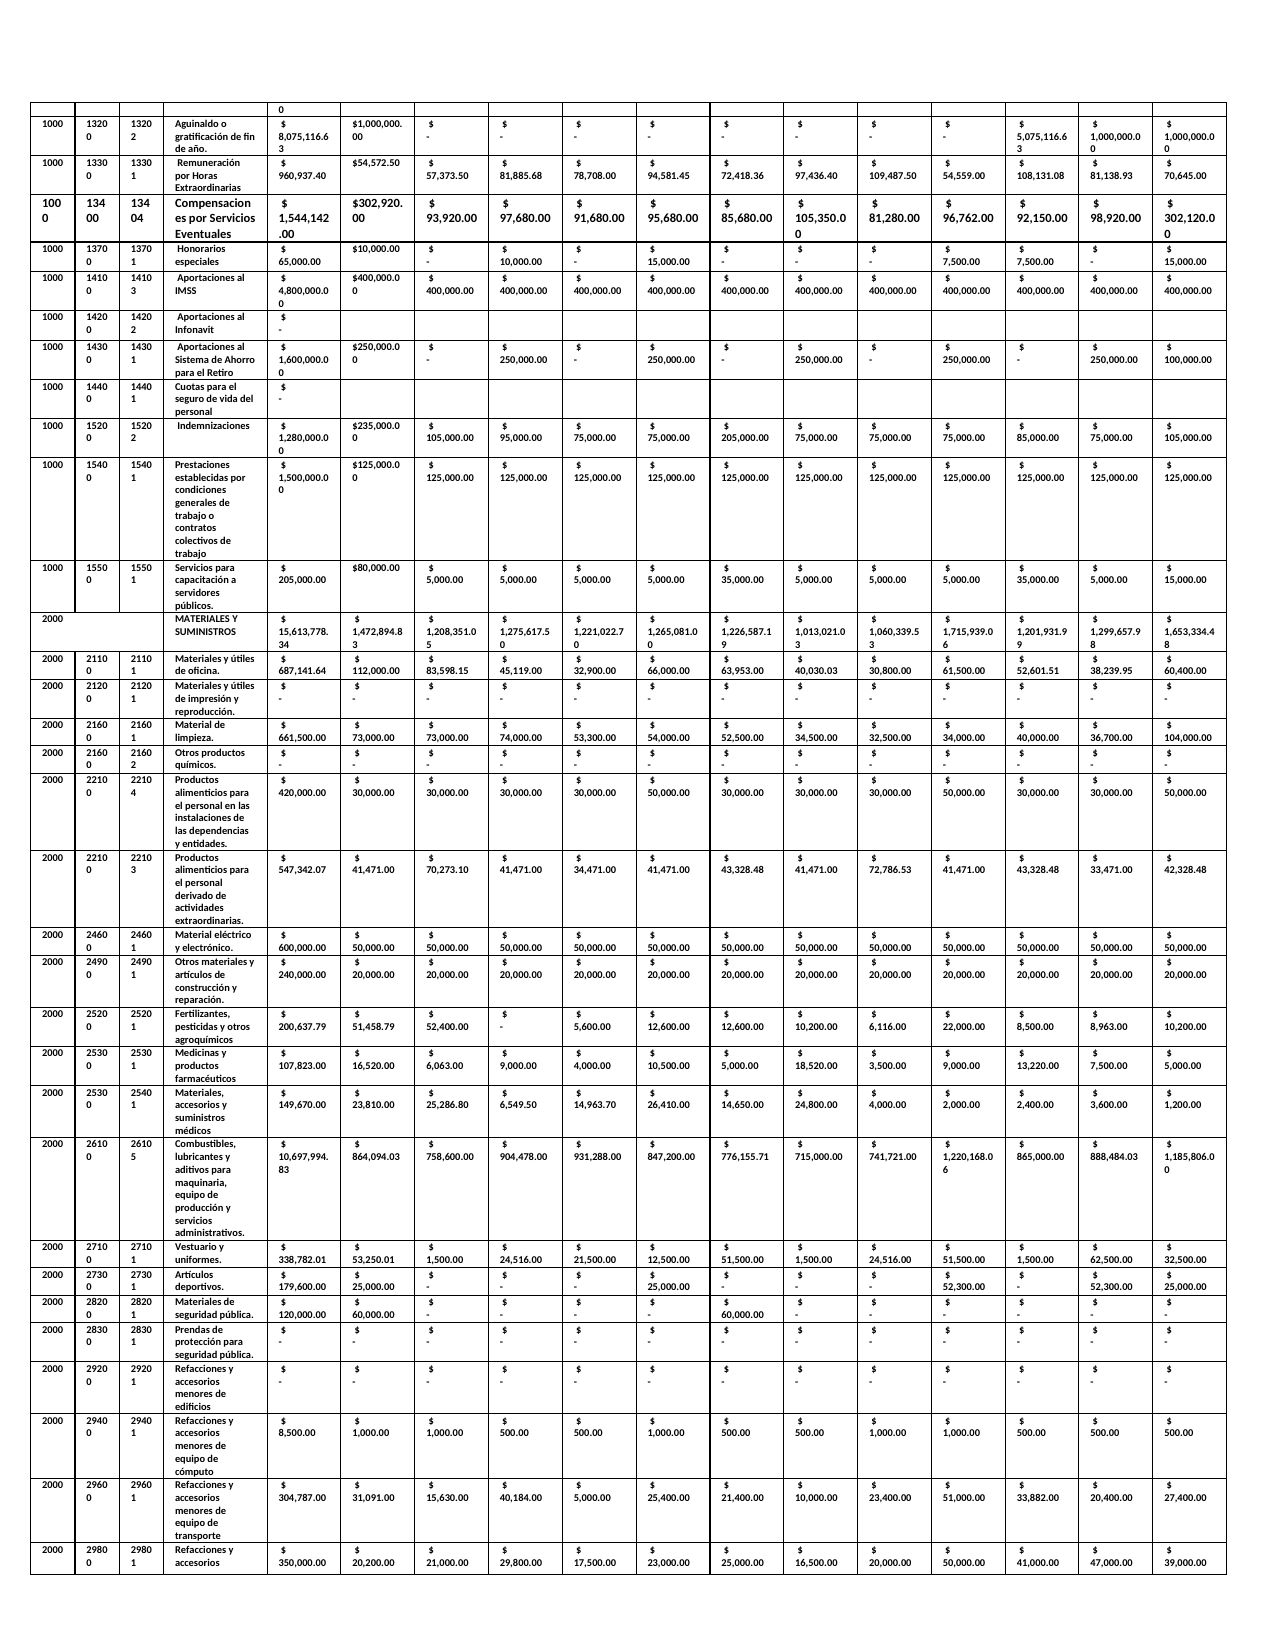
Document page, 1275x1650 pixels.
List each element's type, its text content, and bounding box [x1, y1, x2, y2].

table_cell 13404 [120, 195, 163, 241]
table_cell $ 500.00 [711, 1414, 783, 1478]
table_cell $ 5,000.00 [563, 561, 636, 612]
table_cell Indemnizaciones [164, 419, 267, 457]
table_cell $ 400,000.00 [489, 272, 562, 310]
table_cell $ 120,500.00 [489, 103, 562, 116]
table_cell 24600 [76, 928, 119, 955]
table_cell $ 30,000.00 [711, 774, 783, 850]
table_cell $ 500.00 [1153, 1414, 1226, 1478]
table_cell $ 1,500.00 [1006, 1241, 1078, 1267]
table_cell Artículos deportivos. [164, 1268, 267, 1294]
table_cell $ 400,000.00 [1079, 272, 1152, 310]
table_cell Prima vacacional [164, 103, 267, 116]
table_cell 2000 [31, 1323, 74, 1361]
table_cell $ 5,000.00 [1079, 561, 1152, 612]
table_cell 22104 [120, 774, 163, 850]
table_cell $ 43,328.48 [1006, 851, 1078, 927]
table_cell 14100 [76, 272, 119, 310]
table_cell $ 25,400.00 [637, 1479, 709, 1542]
table_cell $ 66,000.00 [637, 652, 709, 678]
table_cell $ 23,250.00 [563, 103, 636, 116]
table_cell $ 45,119.00 [489, 652, 562, 678]
table_cell $ 151,500.00 [637, 103, 709, 116]
table_cell Compensaciones por Servicios Eventuales [164, 195, 267, 241]
table_cell $ 18,520.00 [784, 1047, 857, 1085]
table_cell $ 36,700.00 [1079, 719, 1152, 745]
table_cell $ 1,000,000.00 [1079, 117, 1152, 155]
table_cell $ 10,200.00 [1153, 1008, 1226, 1046]
table_cell $ - [489, 1362, 562, 1413]
table_cell $80,000.00 [341, 561, 414, 612]
table_cell $ 85,680.00 [711, 195, 783, 241]
table_cell $ - [711, 243, 783, 271]
table_cell $ 661,500.00 [268, 719, 340, 745]
table_cell $ - [932, 1296, 1005, 1322]
table_cell $ 61,500.00 [932, 652, 1005, 678]
table_cell 2000 [31, 1479, 74, 1542]
table_cell 2000 [31, 613, 163, 651]
table_cell $ 70,645.00 [1153, 156, 1226, 194]
table_cell $ 420,000.00 [268, 774, 340, 850]
table_cell $ - [415, 117, 488, 155]
table_cell $ 34,000.00 [932, 719, 1005, 745]
table_cell $ 34,471.00 [563, 851, 636, 927]
table_cell [489, 311, 562, 340]
table_cell $ 16,520.00 [341, 1047, 414, 1085]
table_cell $ 30,000.00 [415, 774, 488, 850]
table_cell $ 71,500.00 [1079, 103, 1152, 116]
table_cell 29801 [120, 1543, 163, 1574]
table_cell Material eléctrico y electrónico. [164, 928, 267, 955]
table_cell $ 1,472,894.83 [341, 613, 414, 651]
table_cell 15202 [120, 419, 163, 457]
table_cell $ 109,487.50 [858, 156, 931, 194]
table_cell $ 20,000.00 [1153, 956, 1226, 1007]
table_cell $ - [563, 1296, 636, 1322]
table_cell 2000 [31, 1047, 74, 1085]
table_cell $ 72,786.53 [858, 851, 931, 927]
table_cell $ - [415, 243, 488, 271]
table_cell $ - [489, 1323, 562, 1361]
table_cell $ 23,000.00 [637, 1543, 709, 1574]
table_cell 15501 [120, 561, 163, 612]
table_cell $ 30,000.00 [858, 774, 931, 850]
table_cell $ - [784, 117, 857, 155]
table_cell $ - [711, 1268, 783, 1294]
table_cell $ 10,000.00 [784, 1479, 857, 1542]
table_cell $ 41,471.00 [489, 851, 562, 927]
table_cell Material de limpieza. [164, 719, 267, 745]
table_cell $ 865,000.00 [1006, 1138, 1078, 1239]
table_cell $ 15,613,778.34 [268, 613, 340, 651]
table_cell Otros materiales y artículos de construcción y reparación. [164, 956, 267, 1007]
table_cell $ 5,000.00 [415, 561, 488, 612]
table_cell $ 25,000.00 [341, 1268, 414, 1294]
table_cell $ - [784, 1362, 857, 1413]
table_cell $ 24,516.00 [489, 1241, 562, 1267]
table_cell $151,500.00 [341, 103, 414, 116]
table_cell $ 6,116.00 [858, 1008, 931, 1046]
table_cell $ 54,559.00 [932, 156, 1005, 194]
table_cell $ - [268, 680, 340, 718]
table_cell $ 1,500.00 [415, 1241, 488, 1267]
table_cell $ 60,000.00 [341, 1296, 414, 1322]
table_cell $ 1,221,022.70 [563, 613, 636, 651]
table_cell $ - [415, 680, 488, 718]
table_cell $ 400,000.00 [1006, 272, 1078, 310]
table_cell $ 78,708.00 [563, 156, 636, 194]
table_cell $ 400,000.00 [858, 272, 931, 310]
table_cell Otros productos químicos. [164, 746, 267, 773]
table_cell $ - [563, 341, 636, 379]
table_cell $10,000.00 [341, 243, 414, 271]
table_cell $ 50,000.00 [489, 928, 562, 955]
table_cell 27300 [76, 1268, 119, 1294]
table_cell $ 8,500.00 [268, 1414, 340, 1478]
table_cell $ 34,500.00 [784, 719, 857, 745]
table_cell $ - [637, 1323, 709, 1361]
table_cell $ 51,000.00 [932, 1479, 1005, 1542]
table_cell $ 30,000.00 [489, 774, 562, 850]
table_cell 2000 [31, 652, 74, 678]
table_cell 15401 [120, 458, 163, 560]
table_cell $ 888,484.03 [1079, 1138, 1152, 1239]
table_cell $ 43,328.48 [711, 851, 783, 927]
table_cell $ 50,000.00 [932, 928, 1005, 955]
table_cell $ 1,200.00 [1153, 1086, 1226, 1137]
table_cell Vestuario y uniformes. [164, 1241, 267, 1267]
table_cell $ 8,075,116.63 [268, 117, 340, 155]
table_cell $ - [1079, 1362, 1152, 1413]
table_cell 13200 [76, 103, 119, 116]
table_cell $ 65,000.00 [268, 243, 340, 271]
table_cell $ 687,141.64 [268, 652, 340, 678]
table_cell 2000 [31, 1138, 74, 1239]
table_cell $ - [563, 1268, 636, 1294]
table_cell Combustibles, lubricantes y aditivos para maquinaria, equipo de producción y servicios administrativos. [164, 1138, 267, 1239]
table_cell $ 5,000.00 [784, 561, 857, 612]
table_cell $ 41,471.00 [784, 851, 857, 927]
table_cell $ 75,000.00 [858, 419, 931, 457]
table_cell $ - [1153, 746, 1226, 773]
table_cell [932, 311, 1005, 340]
table_cell Materiales y útiles de oficina. [164, 652, 267, 678]
table_cell $ 125,000.00 [489, 458, 562, 560]
table_cell 2000 [31, 680, 74, 718]
table_cell 21200 [76, 680, 119, 718]
table_cell $ - [858, 1323, 931, 1361]
table_cell $ 5,000.00 [858, 561, 931, 612]
table_cell 14300 [76, 341, 119, 379]
table_cell $ 20,000.00 [415, 956, 488, 1007]
table_cell 1000 [31, 419, 74, 457]
table_cell $ 93,920.00 [415, 195, 488, 241]
table_cell $ 42,328.48 [1153, 851, 1226, 927]
table_cell $ 758,600.00 [415, 1138, 488, 1239]
table_cell $ - [932, 1362, 1005, 1413]
table_cell $ 10,500.00 [637, 1047, 709, 1085]
table_cell $ 15,000.00 [1153, 561, 1226, 612]
table_cell $ 338,782.01 [268, 1241, 340, 1267]
table_cell $ - [637, 1296, 709, 1322]
table_cell $ - [341, 1362, 414, 1413]
table_cell $ 125,000.00 [858, 458, 931, 560]
table_cell 2000 [31, 774, 74, 850]
table_cell $ 95,680.00 [637, 195, 709, 241]
table_cell [932, 380, 1005, 418]
table_cell 1000 [31, 243, 74, 271]
table_cell $ 50,000.00 [1079, 928, 1152, 955]
table_cell $ 776,155.71 [711, 1138, 783, 1239]
table_cell $ 75,000.00 [784, 419, 857, 457]
table_cell $ - [1079, 746, 1152, 773]
table_cell $ 20,000.00 [1006, 956, 1078, 1007]
table_cell $ 6,063.00 [415, 1047, 488, 1085]
table_cell $ 50,000.00 [637, 928, 709, 955]
table_cell $ 25,000.00 [1153, 1268, 1226, 1294]
table_cell 28200 [76, 1296, 119, 1322]
table_cell 21601 [120, 719, 163, 745]
table_cell $ 40,000.00 [1006, 719, 1078, 745]
table_cell $ 15,630.00 [415, 1479, 488, 1542]
table_cell $ 50,000.00 [563, 928, 636, 955]
table_cell $1,000,000.00 [341, 117, 414, 155]
table_cell 24601 [120, 928, 163, 955]
table_cell $ 100,000.00 [1153, 341, 1226, 379]
table_cell Productos alimenticios para el personal en las instalaciones de las dependencias y entidades. [164, 774, 267, 850]
table_cell $ 250,000.00 [489, 341, 562, 379]
table_cell $ - [489, 1008, 562, 1046]
table_cell $ 81,280.00 [858, 195, 931, 241]
table_cell $ 30,000.00 [1079, 774, 1152, 850]
table_cell $ 400,000.00 [563, 272, 636, 310]
table_cell $ 30,000.00 [563, 774, 636, 850]
table_cell $ 600,000.00 [268, 928, 340, 955]
table_cell $ - [858, 341, 931, 379]
table_cell $ - [415, 1296, 488, 1322]
table_cell $ 5,000.00 [637, 561, 709, 612]
table_cell $ 41,471.00 [637, 851, 709, 927]
table_cell $ - [489, 117, 562, 155]
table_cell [164, 1543, 267, 1574]
table_cell $ 5,000.00 [489, 561, 562, 612]
table_cell $ 7,500.00 [1079, 1047, 1152, 1085]
table_cell $ 931,288.00 [563, 1138, 636, 1239]
table_cell $ 29,800.00 [489, 1543, 562, 1574]
table_cell $ 20,000.00 [563, 956, 636, 1007]
table_cell 26105 [120, 1138, 163, 1239]
table_cell $ 2,000.00 [932, 1086, 1005, 1137]
table_cell $ 41,000.00 [1006, 1543, 1078, 1574]
table_cell Materiales de seguridad pública. [164, 1296, 267, 1322]
table_cell $ 1,220,168.06 [932, 1138, 1005, 1239]
table_cell $ 20,200.00 [341, 1543, 414, 1574]
table_cell Aguinaldo o gratificación de fin de año. [164, 117, 267, 155]
table_cell $ - [1006, 1362, 1078, 1413]
table_cell $ - [784, 243, 857, 271]
table_cell $ 50,000.00 [932, 774, 1005, 850]
table_cell Aportaciones al Sistema de Ahorro para el Retiro [164, 341, 267, 379]
table_cell $ 125,000.00 [637, 458, 709, 560]
table_cell 28300 [76, 1323, 119, 1361]
table_cell $ 1,173,750.00 [268, 103, 340, 116]
table_cell 25300 [76, 1086, 119, 1137]
table_cell $ 94,581.45 [637, 156, 709, 194]
table_cell $ 73,000.00 [341, 719, 414, 745]
table_cell $ 20,000.00 [341, 956, 414, 1007]
table_cell $ 864,094.03 [341, 1138, 414, 1239]
table_cell $ 72,418.36 [711, 156, 783, 194]
table_cell $ 20,000.00 [1079, 956, 1152, 1007]
table_cell Productos alimenticios para el personal derivado de actividades extraordinarias. [164, 851, 267, 927]
table_cell $ 125,000.00 [711, 458, 783, 560]
table_cell $ - [563, 746, 636, 773]
table_cell [563, 311, 636, 340]
table_cell $ 10,000.00 [489, 243, 562, 271]
table_cell 14301 [120, 341, 163, 379]
table_cell $ 20,000.00 [784, 956, 857, 1007]
table_cell $ 125,000.00 [784, 458, 857, 560]
table_cell 29400 [76, 1414, 119, 1478]
table_cell $ - [784, 1323, 857, 1361]
table_cell $ 52,400.00 [415, 1008, 488, 1046]
table_cell [1153, 311, 1226, 340]
table_cell $ 4,000.00 [563, 1047, 636, 1085]
table_cell [415, 380, 488, 418]
table_cell $ 30,000.00 [341, 774, 414, 850]
table_cell $ 105,350.00 [784, 195, 857, 241]
table_cell 21101 [120, 652, 163, 678]
table_cell $ 3,600.00 [1079, 1086, 1152, 1137]
table_cell $ 12,600.00 [711, 1008, 783, 1046]
table_cell $ 302,120.00 [1153, 195, 1226, 241]
table_cell $ - [711, 1323, 783, 1361]
table_cell $ - [415, 1323, 488, 1361]
table_cell $ - [1153, 1362, 1226, 1413]
table_cell 25301 [120, 1047, 163, 1085]
table_cell $ - [784, 1268, 857, 1294]
table_cell $ 20,000.00 [858, 1543, 931, 1574]
table_cell $ 400,000.00 [1153, 272, 1226, 310]
table_cell $ 25,000.00 [711, 1543, 783, 1574]
table_cell $ 205,000.00 [268, 561, 340, 612]
table_cell 25401 [120, 1086, 163, 1137]
table_cell [1079, 380, 1152, 418]
table_cell $ 4,800,000.00 [268, 272, 340, 310]
table_cell $ 1,600,000.00 [268, 341, 340, 379]
table_cell 27301 [120, 1268, 163, 1294]
table_cell $ - [415, 1362, 488, 1413]
table_cell $ - [415, 341, 488, 379]
table_cell [784, 311, 857, 340]
table_cell 14200 [76, 311, 119, 340]
table_cell $ 21,000.00 [415, 1543, 488, 1574]
table_cell $ 400,000.00 [932, 272, 1005, 310]
table_cell Medicinas y productos farmacéuticos [164, 1047, 267, 1085]
table_cell [1006, 380, 1078, 418]
table_cell 27101 [120, 1241, 163, 1267]
table_cell $ 1,000.00 [341, 1414, 414, 1478]
table_cell $ 105,000.00 [415, 419, 488, 457]
table_cell 13300 [76, 156, 119, 194]
table_cell $ 1,013,021.03 [784, 613, 857, 651]
table_cell $ - [711, 1362, 783, 1413]
table_cell [341, 380, 414, 418]
table_cell $ 81,138.93 [1079, 156, 1152, 194]
table_cell $ - [1153, 680, 1226, 718]
table_cell $ - [1079, 243, 1152, 271]
table_cell $ 60,400.00 [1153, 652, 1226, 678]
table_cell $ - [858, 746, 931, 773]
table_cell Prendas de protección para seguridad pública. [164, 1323, 267, 1361]
table_cell $ - [711, 746, 783, 773]
table_cell [858, 311, 931, 340]
table_cell $ 7,500.00 [1006, 243, 1078, 271]
table_cell $ - [563, 117, 636, 155]
table_cell $ - [1006, 1323, 1078, 1361]
table_cell $ - [637, 117, 709, 155]
table_cell $ 304,787.00 [268, 1479, 340, 1542]
table_cell 25201 [120, 1008, 163, 1046]
table_cell 2000 [31, 1241, 74, 1267]
table_cell $ 6,549.50 [489, 1086, 562, 1137]
table_cell $ - [637, 680, 709, 718]
table_cell $ 97,680.00 [489, 195, 562, 241]
table_cell $ 1,715,939.06 [932, 613, 1005, 651]
table_cell $ 16,500.00 [784, 1543, 857, 1574]
table_cell $ 50,000.00 [1153, 774, 1226, 850]
table_cell 29200 [76, 1362, 119, 1413]
table_cell 2000 [31, 1543, 74, 1574]
table_cell $ - [711, 680, 783, 718]
table_cell $ - [711, 341, 783, 379]
table_cell $ - [563, 680, 636, 718]
table_cell 14202 [120, 311, 163, 340]
table_cell $ - [268, 746, 340, 773]
table_cell 21600 [76, 719, 119, 745]
table_cell $ - [563, 1362, 636, 1413]
table_cell Cuotas para el seguro de vida del personal [164, 380, 267, 418]
table_cell $ 52,500.00 [711, 719, 783, 745]
table_cell 28201 [120, 1296, 163, 1322]
table_cell $ 75,000.00 [932, 419, 1005, 457]
table_cell $ 904,478.00 [489, 1138, 562, 1239]
table_cell $ 125,000.00 [1006, 458, 1078, 560]
table_cell Materiales y útiles de impresión y reproducción. [164, 680, 267, 718]
table_cell 1000 [31, 380, 74, 418]
table_cell $ - [268, 311, 340, 340]
table_cell [489, 380, 562, 418]
table_cell $ 35,000.00 [1006, 561, 1078, 612]
table_cell $ 40,184.00 [489, 1479, 562, 1542]
table_cell $ 32,900.00 [563, 652, 636, 678]
table_cell $ 1,500.00 [784, 1241, 857, 1267]
table_cell $ 107,823.00 [268, 1047, 340, 1085]
table_cell $ 400,000.00 [415, 272, 488, 310]
table_cell $ - [489, 1268, 562, 1294]
table_cell Servicios para capacitación a servidores públicos. [164, 561, 267, 612]
table_cell $ - [563, 1323, 636, 1361]
table_cell $ 1,653,334.48 [1153, 613, 1226, 651]
table_cell $54,572.50 [341, 156, 414, 194]
table_cell $ - [489, 746, 562, 773]
table_cell $400,000.00 [341, 272, 414, 310]
table_cell 2000 [31, 1268, 74, 1294]
table_cell [1006, 311, 1078, 340]
table_cell $ 400,000.00 [711, 272, 783, 310]
table_cell $ - [1079, 1323, 1152, 1361]
table_cell $ 50,000.00 [341, 928, 414, 955]
table_cell 15500 [76, 561, 119, 612]
table_cell 13202 [120, 117, 163, 155]
table_cell Fertilizantes, pesticidas y otros agroquímicos [164, 1008, 267, 1046]
table_cell $ 5,600.00 [563, 1008, 636, 1046]
table_cell $ 741,721.00 [858, 1138, 931, 1239]
table_cell $ 108,131.08 [1006, 156, 1078, 194]
table_cell $ 74,000.00 [489, 719, 562, 745]
table_cell $ 1,500,000.00 [268, 458, 340, 560]
table_cell $ 14,650.00 [711, 1086, 783, 1137]
table_cell $ 71,500.00 [784, 103, 857, 116]
table_cell $ 12,500.00 [637, 1241, 709, 1267]
table_cell $ 50,000.00 [415, 928, 488, 955]
table_cell $ 54,000.00 [637, 719, 709, 745]
table_cell 21201 [120, 680, 163, 718]
table_cell 13701 [120, 243, 163, 271]
table_cell $ 1,544,142.00 [268, 195, 340, 241]
table_cell $ 20,400.00 [1079, 1479, 1152, 1542]
table_cell $ - [563, 243, 636, 271]
table_cell $ 8,500.00 [1006, 1008, 1078, 1046]
table_cell 2000 [31, 928, 74, 955]
table_cell $ 25,286.80 [415, 1086, 488, 1137]
table_cell $ 60,000.00 [711, 1296, 783, 1322]
table_cell 2000 [31, 746, 74, 773]
table_cell 1000 [31, 561, 74, 612]
table_cell $ 500.00 [784, 1414, 857, 1478]
table_cell $ - [268, 380, 340, 418]
table_cell $ 97,436.40 [784, 156, 857, 194]
table_cell $ 31,091.00 [341, 1479, 414, 1542]
table_cell $ 5,000.00 [711, 1047, 783, 1085]
table_cell $ 1,275,617.50 [489, 613, 562, 651]
table_cell $ - [858, 680, 931, 718]
table_cell $ 500.00 [563, 1414, 636, 1478]
table_cell $ 847,200.00 [637, 1138, 709, 1239]
table_cell $ 125,000.00 [563, 458, 636, 560]
table_cell $ 27,400.00 [1153, 1479, 1226, 1542]
table_cell Remuneración por Horas Extraordinarias [164, 156, 267, 194]
table_cell $ 125,000.00 [932, 458, 1005, 560]
table_cell $ - [858, 243, 931, 271]
table_cell $ 95,000.00 [489, 419, 562, 457]
table_cell $ 24,800.00 [784, 1086, 857, 1137]
table_cell Aportaciones al Infonavit [164, 311, 267, 340]
table_cell $ 20,000.00 [932, 956, 1005, 1007]
table_cell $ 71,500.00 [415, 103, 488, 116]
table_cell $ 51,458.79 [341, 1008, 414, 1046]
table_cell [637, 311, 709, 340]
table_cell $ - [268, 1323, 340, 1361]
table_cell $ 41,471.00 [341, 851, 414, 927]
table_cell [1079, 311, 1152, 340]
table_cell $ 50,000.00 [1006, 928, 1078, 955]
table_cell $ 41,471.00 [932, 851, 1005, 927]
table_cell Refacciones y accesorios menores de equipo de transporte [164, 1479, 267, 1542]
table_cell $ - [1006, 1296, 1078, 1322]
table_cell Prestaciones establecidas por condiciones generales de trabajo o contratos colectivos de trabajo [164, 458, 267, 560]
table_cell $ 50,000.00 [784, 928, 857, 955]
table_cell $ 32,500.00 [858, 719, 931, 745]
table_cell $ - [1079, 1296, 1152, 1322]
table_cell $ 52,601.51 [1006, 652, 1078, 678]
table_cell [1153, 380, 1226, 418]
table_cell $ 91,680.00 [563, 195, 636, 241]
table_cell $ 75,000.00 [637, 419, 709, 457]
table_cell $ 1,000.00 [858, 1414, 931, 1478]
table_cell 1000 [31, 195, 74, 241]
table_cell $ 53,250.01 [341, 1241, 414, 1267]
table_cell $ 47,000.00 [1079, 1543, 1152, 1574]
table_cell 21602 [120, 746, 163, 773]
table_cell 13201 [120, 103, 163, 116]
table_cell $ 1,000.00 [415, 1414, 488, 1478]
table_cell $ 500.00 [1006, 1414, 1078, 1478]
table_cell 24901 [120, 956, 163, 1007]
table_cell $ 240,000.00 [268, 956, 340, 1007]
table_cell $ 50,000.00 [932, 1543, 1005, 1574]
table_cell $ 15,000.00 [637, 243, 709, 271]
table_cell $ 24,516.00 [858, 1241, 931, 1267]
table_cell $ 1,000,000.00 [1153, 117, 1226, 155]
table_cell $ - [489, 1296, 562, 1322]
table_cell $ - [784, 1296, 857, 1322]
table_cell [563, 380, 636, 418]
table_cell $ 111,500.00 [858, 103, 931, 116]
table_cell $ - [637, 746, 709, 773]
table_cell $ 70,273.10 [415, 851, 488, 927]
table_cell $ 20,000.00 [489, 956, 562, 1007]
table_cell $ 22,000.00 [932, 1008, 1005, 1046]
table_cell $ - [489, 680, 562, 718]
table_cell $ 96,762.00 [932, 195, 1005, 241]
table_cell $ - [932, 1323, 1005, 1361]
table_cell $ - [1153, 1323, 1226, 1361]
table_cell $ 33,471.00 [1079, 851, 1152, 927]
table_cell 29401 [120, 1414, 163, 1478]
table_cell $ 5,075,116.63 [1006, 117, 1078, 155]
table_cell $ 9,000.00 [932, 1047, 1005, 1085]
table_cell $ 1,299,657.98 [1079, 613, 1152, 651]
table_cell 1000 [31, 458, 74, 560]
table_cell Materiales, accesorios y suministros médicos [164, 1086, 267, 1137]
table_cell $ - [415, 746, 488, 773]
table_cell $ 57,373.50 [415, 156, 488, 194]
table_cell $ 5,000.00 [563, 1479, 636, 1542]
table_cell $ - [341, 746, 414, 773]
table_cell $ 2,400.00 [1006, 1086, 1078, 1137]
table_cell $ 250,000.00 [1079, 341, 1152, 379]
table_cell 22100 [76, 851, 119, 927]
table_cell 1000 [31, 311, 74, 340]
table_cell $ 10,200.00 [784, 1008, 857, 1046]
table_cell $ 25,000.00 [637, 1268, 709, 1294]
table_cell $ 81,885.68 [489, 156, 562, 194]
table_cell $ 75,000.00 [1079, 419, 1152, 457]
table_cell 21100 [76, 652, 119, 678]
table_cell $ 104,000.00 [1153, 719, 1226, 745]
table_cell 14400 [76, 380, 119, 418]
table_cell $ 3,500.00 [858, 1047, 931, 1085]
table_cell $ 21,500.00 [563, 1241, 636, 1267]
table_cell $ - [784, 746, 857, 773]
table_cell $ 251,500.00 [1006, 103, 1078, 116]
table_cell 1000 [31, 156, 74, 194]
table_cell $ 62,500.00 [1079, 1241, 1152, 1267]
table_cell $ - [1079, 680, 1152, 718]
table_cell $ 9,000.00 [489, 1047, 562, 1085]
table_cell 2000 [31, 1008, 74, 1046]
table_cell $ 20,000.00 [858, 956, 931, 1007]
table_cell $ 1,280,000.00 [268, 419, 340, 457]
table_cell $ - [858, 117, 931, 155]
table_cell $ 125,000.00 [415, 458, 488, 560]
table_cell $ - [858, 1296, 931, 1322]
table_cell 24900 [76, 956, 119, 1007]
table_cell $125,000.00 [341, 458, 414, 560]
table_cell $ - [932, 680, 1005, 718]
table_cell $ 1,000.00 [932, 1414, 1005, 1478]
table_cell 14103 [120, 272, 163, 310]
table_cell $ 32,500.00 [1153, 1241, 1226, 1267]
table_cell $ 51,500.00 [711, 1241, 783, 1267]
table_cell 21600 [76, 746, 119, 773]
table_cell $ - [932, 746, 1005, 773]
table_cell $235,000.00 [341, 419, 414, 457]
table_cell $ 12,600.00 [637, 1008, 709, 1046]
table_cell $ 83,598.15 [415, 652, 488, 678]
table_cell 13700 [76, 243, 119, 271]
table_cell $ 26,410.00 [637, 1086, 709, 1137]
table_cell $ 52,300.00 [932, 1268, 1005, 1294]
table_cell 22103 [120, 851, 163, 927]
table_cell $ 53,300.00 [563, 719, 636, 745]
table_cell 28301 [120, 1323, 163, 1361]
table_cell $ - [1006, 1268, 1078, 1294]
table_cell $ 73,000.00 [415, 719, 488, 745]
table_cell [711, 311, 783, 340]
table_cell $ 92,150.00 [1006, 195, 1078, 241]
table_cell Honorarios especiales [164, 243, 267, 271]
table_cell [784, 380, 857, 418]
table_cell $ 17,500.00 [563, 1543, 636, 1574]
table_cell $ 15,000.00 [1153, 243, 1226, 271]
table_cell 27100 [76, 1241, 119, 1267]
table_cell $ 40,030.03 [784, 652, 857, 678]
table_cell $ - [711, 117, 783, 155]
table_cell [637, 380, 709, 418]
table_cell $ 38,239.95 [1079, 652, 1152, 678]
table_cell $ 23,810.00 [341, 1086, 414, 1137]
table_cell $ 5,000.00 [932, 561, 1005, 612]
table_cell $ 21,500.00 [932, 103, 1005, 116]
table_cell $ 1,000.00 [637, 1414, 709, 1478]
table_cell MATERIALES Y SUMINISTROS [164, 613, 267, 651]
table_cell $ 50,000.00 [858, 928, 931, 955]
table_cell 22100 [76, 774, 119, 850]
table_cell $ 30,000.00 [784, 774, 857, 850]
table_cell $ - [858, 1268, 931, 1294]
table_cell $ 50,000.00 [637, 774, 709, 850]
table_cell $ 23,400.00 [858, 1479, 931, 1542]
table_cell $ 13,220.00 [1006, 1047, 1078, 1085]
table_cell $ - [932, 117, 1005, 155]
table_cell $ 120,000.00 [268, 1296, 340, 1322]
table_cell 2000 [31, 1086, 74, 1137]
table_cell $ 547,342.07 [268, 851, 340, 927]
table_cell 29601 [120, 1479, 163, 1542]
table_cell $ 20,000.00 [637, 956, 709, 1007]
table_cell $ 105,000.00 [1153, 419, 1226, 457]
table_cell $ 56,500.00 [1153, 103, 1226, 116]
table_cell $ 98,920.00 [1079, 195, 1152, 241]
table_cell $ - [341, 680, 414, 718]
table_cell $ 200,637.79 [268, 1008, 340, 1046]
table_cell $ 52,300.00 [1079, 1268, 1152, 1294]
table_cell $ - [1006, 746, 1078, 773]
table_cell $ 1,201,931.99 [1006, 613, 1078, 651]
table_cell 2000 [31, 851, 74, 927]
table_cell 26100 [76, 1138, 119, 1239]
table_cell $ 250,000.00 [784, 341, 857, 379]
table_cell $ 500.00 [489, 1414, 562, 1478]
table_cell $ 7,500.00 [932, 243, 1005, 271]
table_cell 2000 [31, 1362, 74, 1413]
table_cell $ 50,000.00 [1153, 928, 1226, 955]
table_cell $ - [1006, 680, 1078, 718]
table_cell 1000 [31, 272, 74, 310]
table_cell $ - [1153, 1296, 1226, 1322]
table_cell $ 205,000.00 [711, 419, 783, 457]
table_cell $ 30,000.00 [1006, 774, 1078, 850]
table_cell 13301 [120, 156, 163, 194]
table_cell 29600 [76, 1479, 119, 1542]
table_cell $ 125,000.00 [1153, 458, 1226, 560]
table_cell $ - [415, 1268, 488, 1294]
table_cell [341, 311, 414, 340]
table_cell $ 149,670.00 [268, 1086, 340, 1137]
table_cell [858, 380, 931, 418]
table_cell $ - [341, 1323, 414, 1361]
table_cell $ 179,600.00 [268, 1268, 340, 1294]
table_cell $ 39,000.00 [1153, 1543, 1226, 1574]
table_cell $ 715,000.00 [784, 1138, 857, 1239]
table_cell $ 8,963.00 [1079, 1008, 1152, 1046]
table_cell Aportaciones al IMSS [164, 272, 267, 310]
table_cell $ 14,963.70 [563, 1086, 636, 1137]
table_cell $ 51,500.00 [932, 1241, 1005, 1267]
table_cell 13200 [76, 117, 119, 155]
table_cell 2000 [31, 956, 74, 1007]
table_cell $ 85,000.00 [1006, 419, 1078, 457]
table_cell $ 21,400.00 [711, 1479, 783, 1542]
table_cell $ 35,000.00 [711, 561, 783, 612]
table_cell $ 1,208,351.05 [415, 613, 488, 651]
table_cell $302,920.00 [341, 195, 414, 241]
table_cell 1000 [31, 103, 74, 116]
table_cell 2000 [31, 719, 74, 745]
table_cell 2000 [31, 1296, 74, 1322]
table_cell 25300 [76, 1047, 119, 1085]
table_cell $ 71,500.00 [711, 103, 783, 116]
table_cell $ 75,000.00 [563, 419, 636, 457]
table_cell $ 20,000.00 [711, 956, 783, 1007]
table_cell 1000 [31, 117, 74, 155]
table_cell $ 10,697,994.83 [268, 1138, 340, 1239]
table_cell Refacciones y accesorios menores de equipo de cómputo [164, 1414, 267, 1478]
table_cell $ - [858, 1362, 931, 1413]
table_cell [711, 380, 783, 418]
table_cell 29201 [120, 1362, 163, 1413]
table_cell [415, 311, 488, 340]
table_cell $ 500.00 [1079, 1414, 1152, 1478]
table_cell $ 250,000.00 [637, 341, 709, 379]
table_cell $250,000.00 [341, 341, 414, 379]
table_cell 14401 [120, 380, 163, 418]
table_cell $ 960,937.40 [268, 156, 340, 194]
table_cell $ - [1006, 341, 1078, 379]
table_cell Refacciones y accesorios menores de edificios [164, 1362, 267, 1413]
table_cell $ 5,000.00 [1153, 1047, 1226, 1085]
table_cell 2000 [31, 1414, 74, 1478]
table_cell $ 1,060,339.53 [858, 613, 931, 651]
table_cell 13400 [76, 195, 119, 241]
table_cell 1000 [31, 341, 74, 379]
table_cell $ - [268, 1362, 340, 1413]
table_cell $ 250,000.00 [932, 341, 1005, 379]
table_cell $ 33,882.00 [1006, 1479, 1078, 1542]
table_cell 15200 [76, 419, 119, 457]
table_cell $ 400,000.00 [784, 272, 857, 310]
table_cell $ 50,000.00 [711, 928, 783, 955]
table_cell $ 30,800.00 [858, 652, 931, 678]
table_cell $ 1,226,587.19 [711, 613, 783, 651]
table_cell $ 350,000.00 [268, 1543, 340, 1574]
table_cell 25200 [76, 1008, 119, 1046]
table_cell $ - [784, 680, 857, 718]
table_cell $ 1,265,081.00 [637, 613, 709, 651]
table_cell $ 125,000.00 [1079, 458, 1152, 560]
table_cell $ 4,000.00 [858, 1086, 931, 1137]
table_cell 15400 [76, 458, 119, 560]
table_cell $ 400,000.00 [637, 272, 709, 310]
table_cell $ 1,185,806.00 [1153, 1138, 1226, 1239]
table_cell $ 63,953.00 [711, 652, 783, 678]
table_cell $ - [637, 1362, 709, 1413]
table_cell $ 112,000.00 [341, 652, 414, 678]
table_cell 29800 [76, 1543, 119, 1574]
